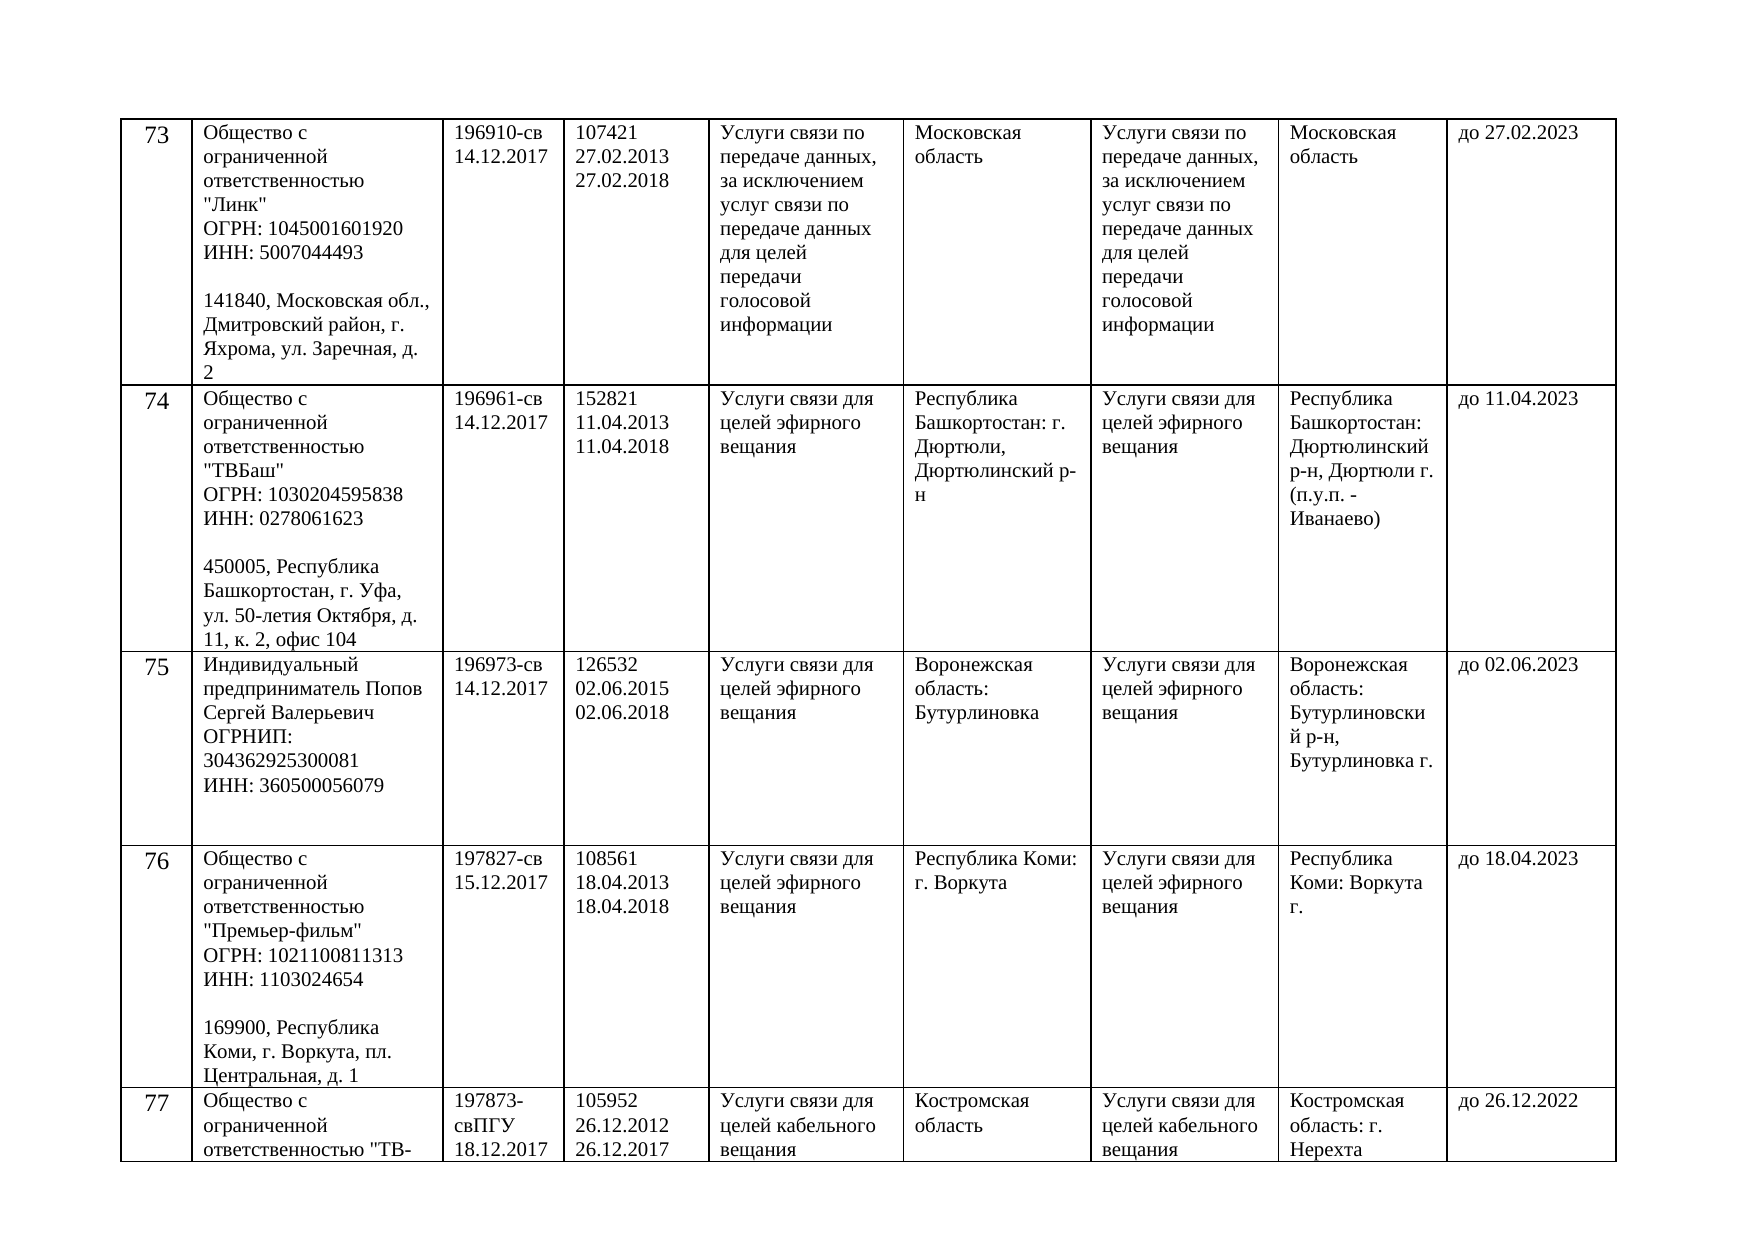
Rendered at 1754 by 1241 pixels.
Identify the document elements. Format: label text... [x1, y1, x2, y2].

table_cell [1092, 1088, 1278, 1161]
table_cell Костромская область [904, 1088, 1090, 1161]
table_cell 76 [122, 846, 191, 1087]
table_cell 126532 02.06.2015 02.06.2018 [565, 652, 708, 845]
table_cell 152821 11.04.2013 11.04.2018 [565, 386, 708, 651]
table_cell Услуги связи по передаче данных, за исключением услуг связи по передаче данных для целей передачи голосовой информации [710, 120, 903, 384]
table_cell до 11.04.2023 [1448, 386, 1615, 651]
table_cell Республика Коми: г. Воркута [904, 846, 1090, 1087]
table_cell Республика Коми: Воркута г. [1279, 846, 1446, 1087]
table_cell Услуги связи для целей эфирного вещания [1092, 386, 1278, 651]
table_cell Услуги связи для целей эфирного вещания [710, 386, 903, 651]
table_cell до 18.04.2023 [1448, 846, 1615, 1087]
table_cell Услуги связи для целей эфирного вещания [710, 846, 903, 1087]
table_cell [444, 1088, 563, 1161]
table_cell 77 [122, 1088, 191, 1161]
table_cell 74 [122, 386, 191, 651]
table_cell 73 [122, 120, 191, 384]
table_cell 196973-св 14.12.2017 [444, 652, 563, 845]
table_cell 197827-св 15.12.2017 [444, 846, 563, 1087]
table_cell Индивидуальный предприниматель Попов Сергей Валерьевич ОГРНИП: 304362925300081 ИНН: 360500056079 [193, 652, 442, 845]
table_cell Московская область [1279, 120, 1446, 384]
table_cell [710, 1088, 903, 1161]
table_cell до 02.06.2023 [1448, 652, 1615, 845]
table_cell Общество с ограниченной ответственностью "ТВБаш" ОГРН: 1030204595838 ИНН: 0278061623 450005, Республика Башкортостан, г. Уфа, ул. 50-летия Октября, д. 11, к. 2, офис 104 [193, 386, 442, 651]
table_cell 196910-св 14.12.2017 [444, 120, 563, 384]
table_cell Воронежская область: Бутурлиновский р-н, Бутурлиновка г. [1279, 652, 1446, 845]
table_cell 196961-св 14.12.2017 [444, 386, 563, 651]
table_cell 108561 18.04.2013 18.04.2018 [565, 846, 708, 1087]
table_cell Воронежская область: Бутурлиновка [904, 652, 1090, 845]
table_cell Услуги связи для целей эфирного вещания [1092, 652, 1278, 845]
table_cell Услуги связи для целей эфирного вещания [710, 652, 903, 845]
table_cell Услуги связи для целей эфирного вещания [1092, 846, 1278, 1087]
table_cell Республика Башкортостан: г. Дюртюли, Дюртюлинский р-н [904, 386, 1090, 651]
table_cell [193, 1088, 442, 1161]
table_cell Республика Башкортостан: Дюртюлинский р-н, Дюртюли г. (п.у.п. - Иванаево) [1279, 386, 1446, 651]
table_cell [565, 1088, 708, 1161]
table_cell 107421 27.02.2013 27.02.2018 [565, 120, 708, 384]
table_cell Московская область [904, 120, 1090, 384]
table_cell до 26.12.2022 [1448, 1088, 1615, 1161]
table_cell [1279, 1088, 1446, 1161]
table_cell Общество с ограниченной ответственностью "Премьер-фильм" ОГРН: 1021100811313 ИНН: 1103024654 169900, Республика Коми, г. Воркута, пл. Центральная, д. 1 [193, 846, 442, 1087]
table_cell до 27.02.2023 [1448, 120, 1615, 384]
table_cell Услуги связи по передаче данных, за исключением услуг связи по передаче данных для целей передачи голосовой информации [1092, 120, 1278, 384]
table_cell Общество с ограниченной ответственностью "Линк" ОГРН: 1045001601920 ИНН: 5007044493 141840, Московская обл., Дмитровский район, г. Яхрома, ул. Заречная, д. 2 [193, 120, 442, 384]
table_cell 75 [122, 652, 191, 845]
